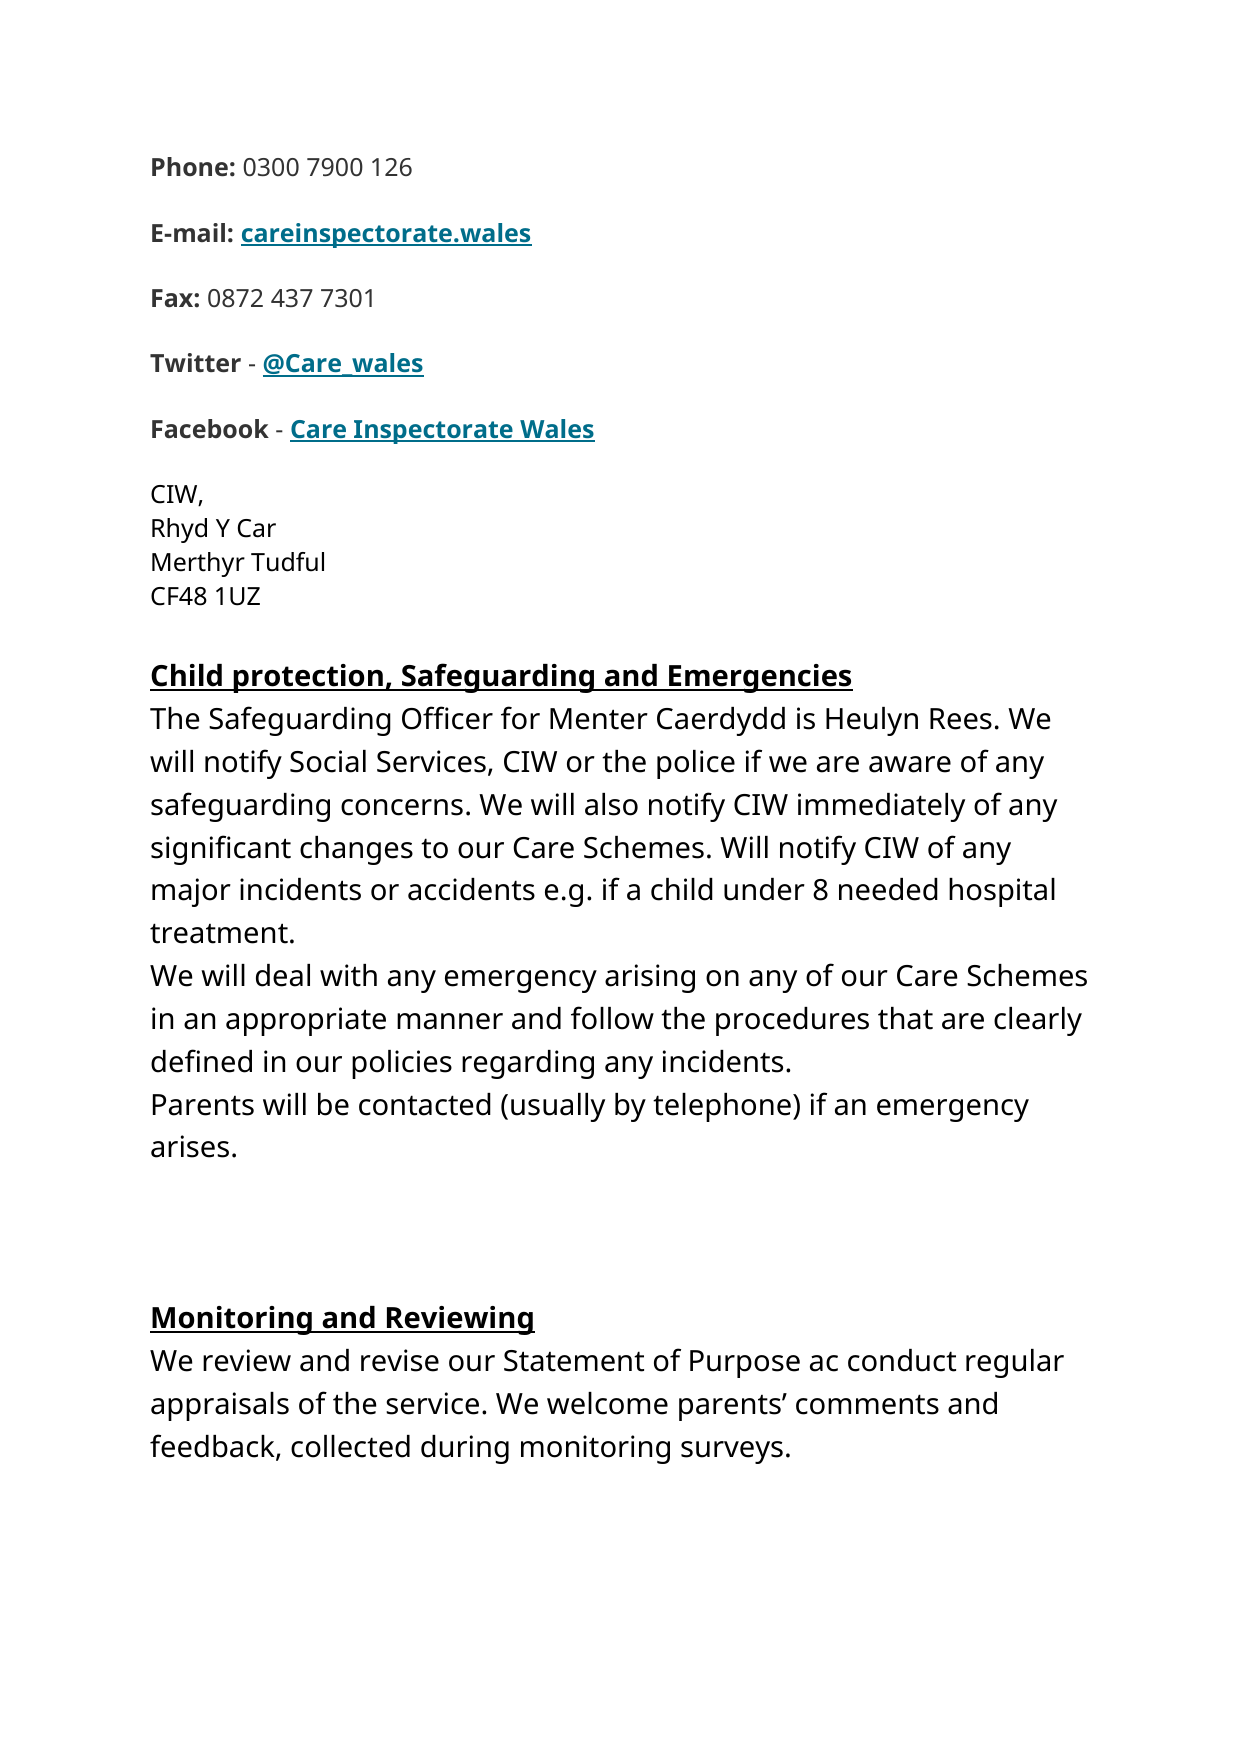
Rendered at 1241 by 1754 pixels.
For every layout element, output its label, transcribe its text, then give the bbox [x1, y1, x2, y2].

text CF48 1UZ [150, 579, 1090, 613]
text Child protection, Safeguarding and Emergencies [150, 656, 1090, 695]
text Twitter - @Care_wales [150, 346, 1090, 380]
text Parents will be contacted (usually by telephone) if an emergency arises. [150, 1084, 1090, 1166]
text Phone: 0300 7900 126 [150, 150, 1090, 184]
text Rhyd Y Car [150, 511, 1090, 545]
text Fax: 0872 437 7301 [150, 281, 1090, 315]
text We review and revise our Statement of Purpose ac conduct regular appraisals of the service. We welcome parents’ comments and feedback, collected during monitoring surveys. [150, 1341, 1090, 1466]
text Facebook - Care Inspectorate Wales [150, 411, 1090, 445]
text The Safeguarding Officer for Menter Caerdydd is Heulyn Rees. We will notify Social Services, CIW or the police if we are aware of any safeguarding concerns. We will also notify CIW immediately of any significant changes to our Care Schemes. Will notify CIW of any major incidents or accidents e.g. if a child under 8 needed hospital treatment. [150, 698, 1090, 952]
text We will deal with any emergency arising on any of our Care Schemes in an appropriate manner and follow the procedures that are clearly defined in our policies regarding any incidents. [150, 955, 1090, 1081]
text Monitoring and Reviewing [150, 1298, 1090, 1337]
text E-mail: careinspectorate.wales [150, 215, 1090, 249]
text Merthyr Tudful [150, 545, 1090, 579]
text CIW, [150, 477, 1090, 511]
